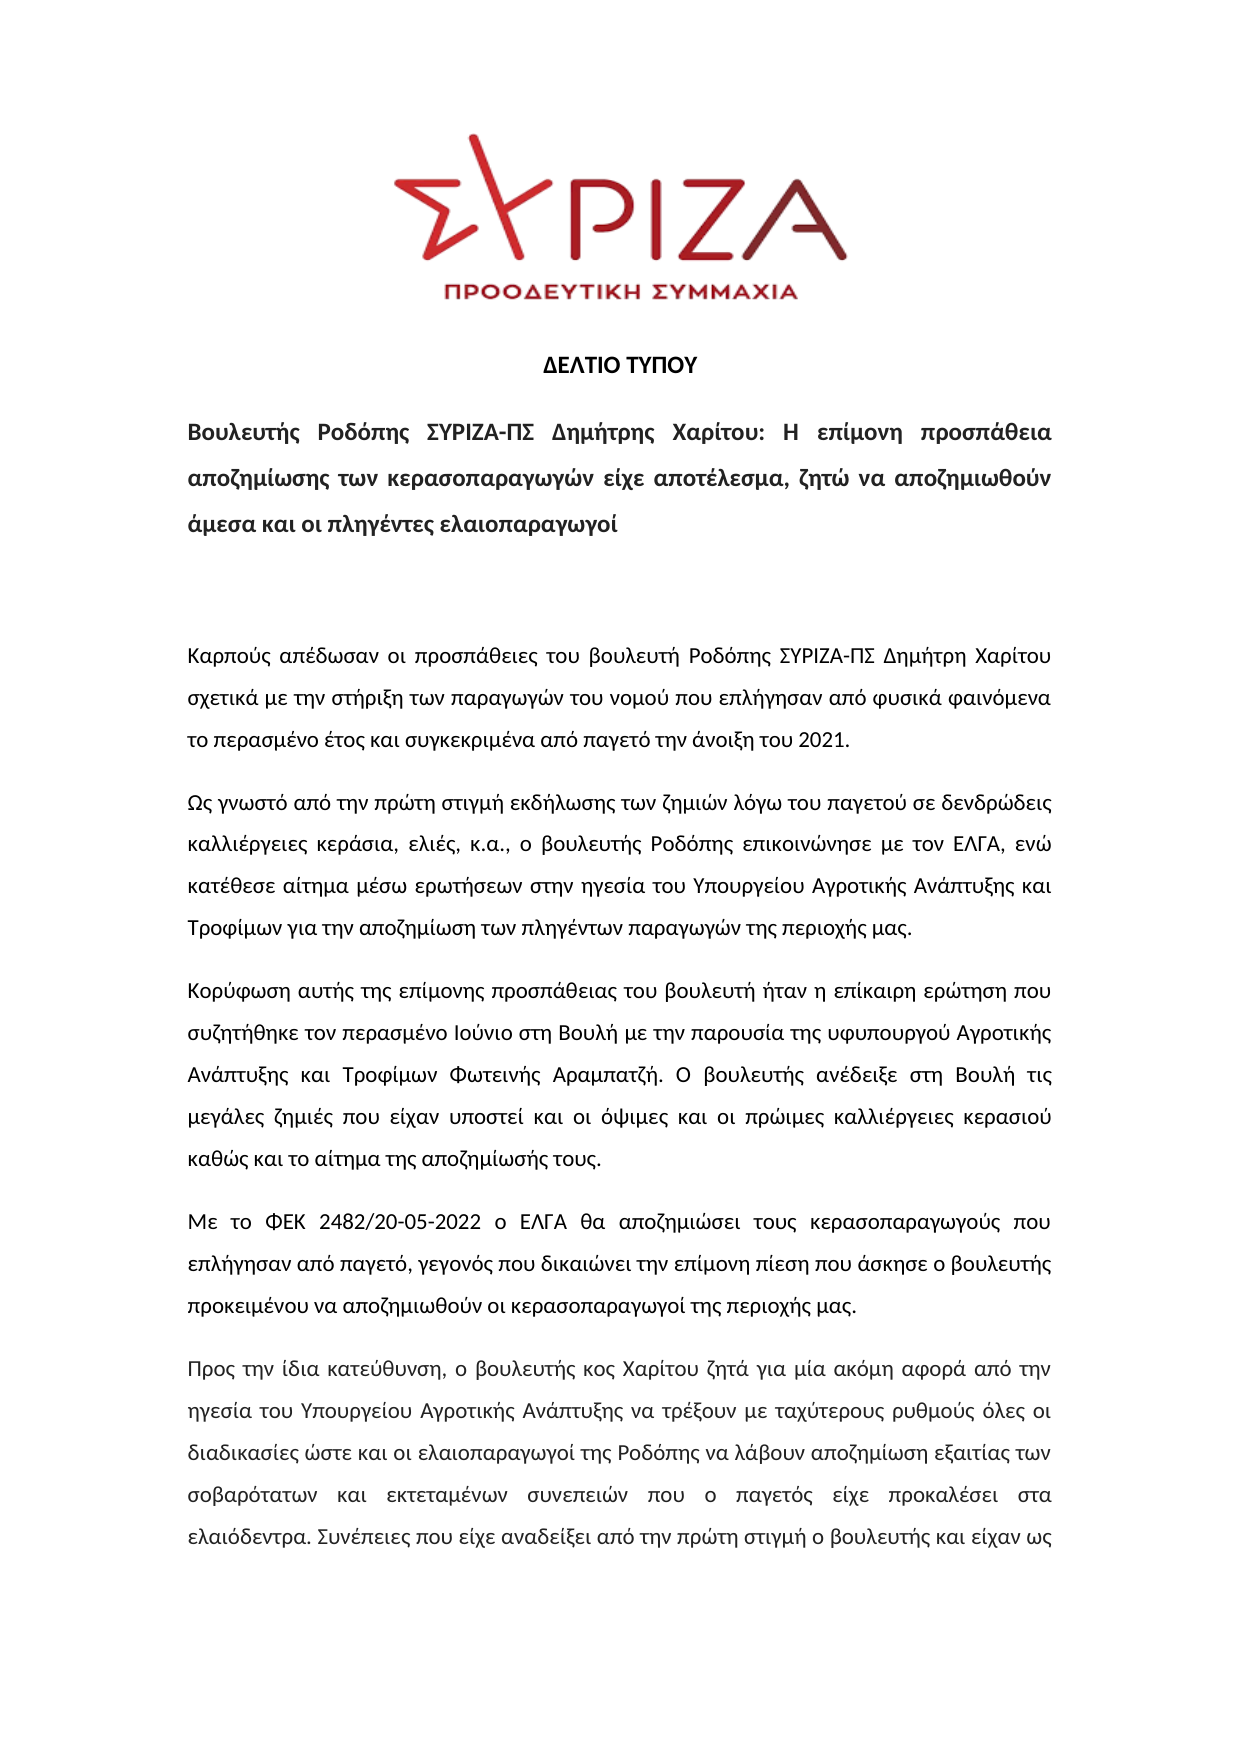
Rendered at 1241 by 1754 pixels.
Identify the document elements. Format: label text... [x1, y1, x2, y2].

text Καρπούς απέδωσαν οι προσπάθειες του βουλευτή Ροδόπης ΣΥΡΙΖΑ-ΠΣ Δημήτρη Χαρίτου σχετικά με την στήριξη των παραγωγών του νομού που επλήγησαν από φυσικά φαινόμενα το περασμένο έτος και συγκεκριμένα από παγετό την άνοιξη του 2021. [187, 641, 1053, 753]
text Με το ΦΕΚ 2482/20-05-2022 ο ΕΛΓΑ θα αποζημιώσει τους κερασοπαραγωγούς που επλήγησαν από παγετό, γεγονός που δικαιώνει την επίμονη πίεση που άσκησε ο βουλευτής προκειμένου να αποζημιωθούν οι κερασοπαραγωγοί της περιοχής μας. [187, 1207, 1053, 1319]
text Ως γνωστό από την πρώτη στιγμή εκδήλωσης των ζημιών λόγω του παγετού σε δενδρώδεις καλλιέργειες κεράσια, ελιές, κ.α., ο βουλευτής Ροδόπης επικοινώνησε με τον ΕΛΓΑ, ενώ κατέθεσε αίτημα μέσω ερωτήσεων στην ηγεσία του Υπουργείου Αγροτικής Ανάπτυξης και Τροφίμων για την αποζημίωση των πληγέντων παραγωγών της περιοχής μας. [187, 788, 1053, 942]
text ΔΕΛΤΙΟ ΤΥΠΟΥ [187, 350, 1053, 380]
picture [357, 119, 883, 315]
text Βουλευτής Ροδόπης ΣΥΡΙΖΑ-ΠΣ Δημήτρης Χαρίτου: Η επίμονη προσπάθεια αποζημίωσης των κερασοπαραγωγών είχε αποτέλεσμα, ζητώ να αποζημιωθούν άμεσα και οι πληγέντες ελαιοπαραγωγοί [187, 416, 1053, 538]
text Κορύφωση αυτής της επίμονης προσπάθειας του βουλευτή ήταν η επίκαιρη ερώτηση που συζητήθηκε τον περασμένο Ιούνιο στη Βουλή με την παρουσία της υφυπουργού Αγροτικής Ανάπτυξης και Τροφίμων Φωτεινής Αραμπατζή. Ο βουλευτής ανέδειξε στη Βουλή τις μεγάλες ζημιές που είχαν υποστεί και οι όψιμες και οι πρώιμες καλλιέργειες κερασιού καθώς και το αίτημα της αποζημίωσής τους. [187, 976, 1053, 1172]
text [187, 1354, 1053, 1550]
